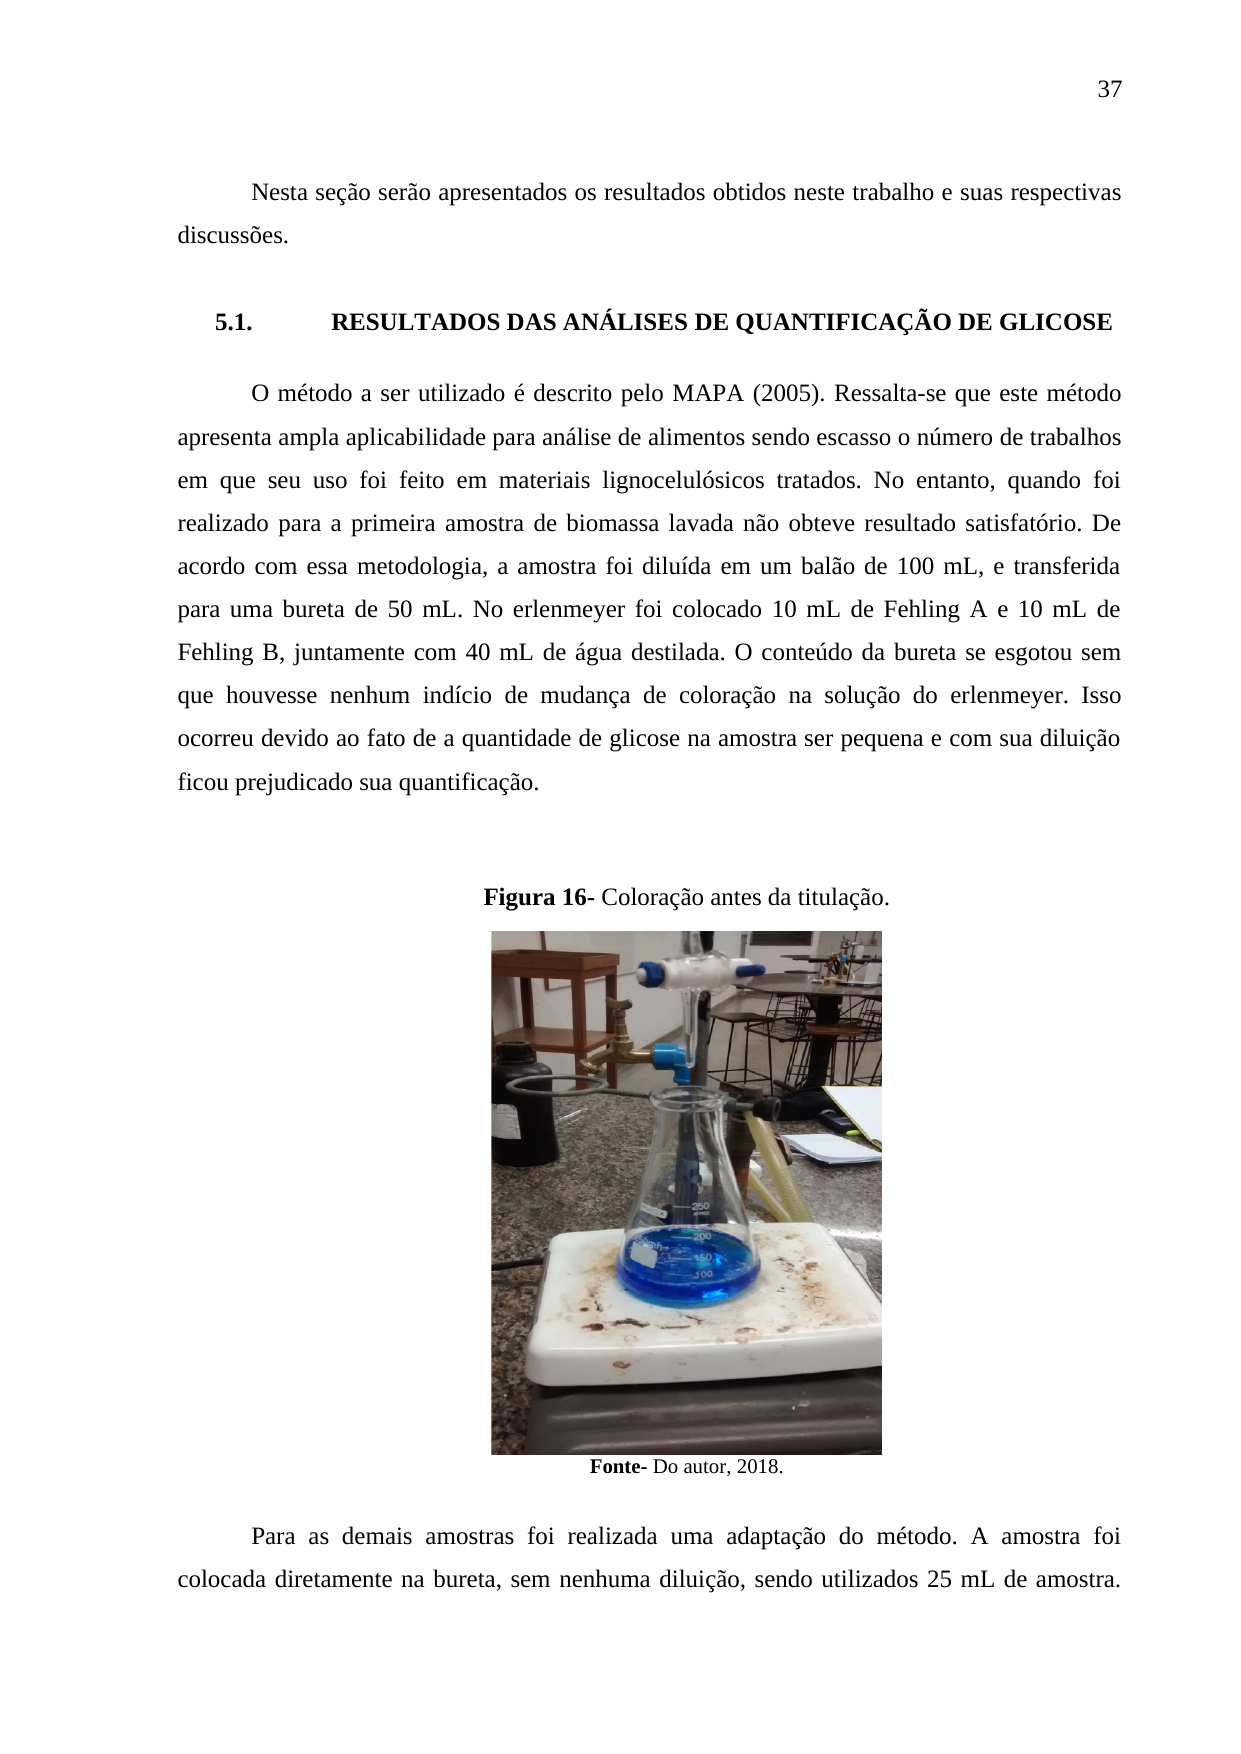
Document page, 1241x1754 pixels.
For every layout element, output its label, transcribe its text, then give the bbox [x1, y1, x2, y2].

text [177, 1521, 1122, 1593]
text Figura 16- Coloração antes da titulação. [177, 882, 1122, 910]
text Fonte- Do autor, 2018. [177, 1454, 1122, 1478]
subtitle resultados das análises de quantificação de glicose [215, 307, 1122, 335]
picture [491, 931, 882, 1455]
text Nesta seção serão apresentados os resultados obtidos neste trabalho e suas respectivas discussões. [177, 177, 1122, 249]
text O método a ser utilizado é descrito pelo MAPA (2005). Ressalta-se que este método apresenta ampla aplicabilidade para análise de alimentos sendo escasso o número de trabalhos em que seu uso foi feito em materiais lignocelulósicos tratados. No entanto, quando foi realizado para a primeira amostra de biomassa lavada não obteve resultado satisfatório. De acordo com essa metodologia, a amostra foi diluída em um balão de 100 mL, e transferida para uma bureta de 50 mL. No erlenmeyer foi colocado 10 mL de Fehling A e 10 mL de Fehling B, juntamente com 40 mL de água destilada. O conteúdo da bureta se esgotou sem que houvesse nenhum indício de mudança de coloração na solução do erlenmeyer. Isso ocorreu devido ao fato de a quantidade de glicose na amostra ser pequena e com sua diluição ficou prejudicado sua quantificação. [177, 378, 1122, 795]
